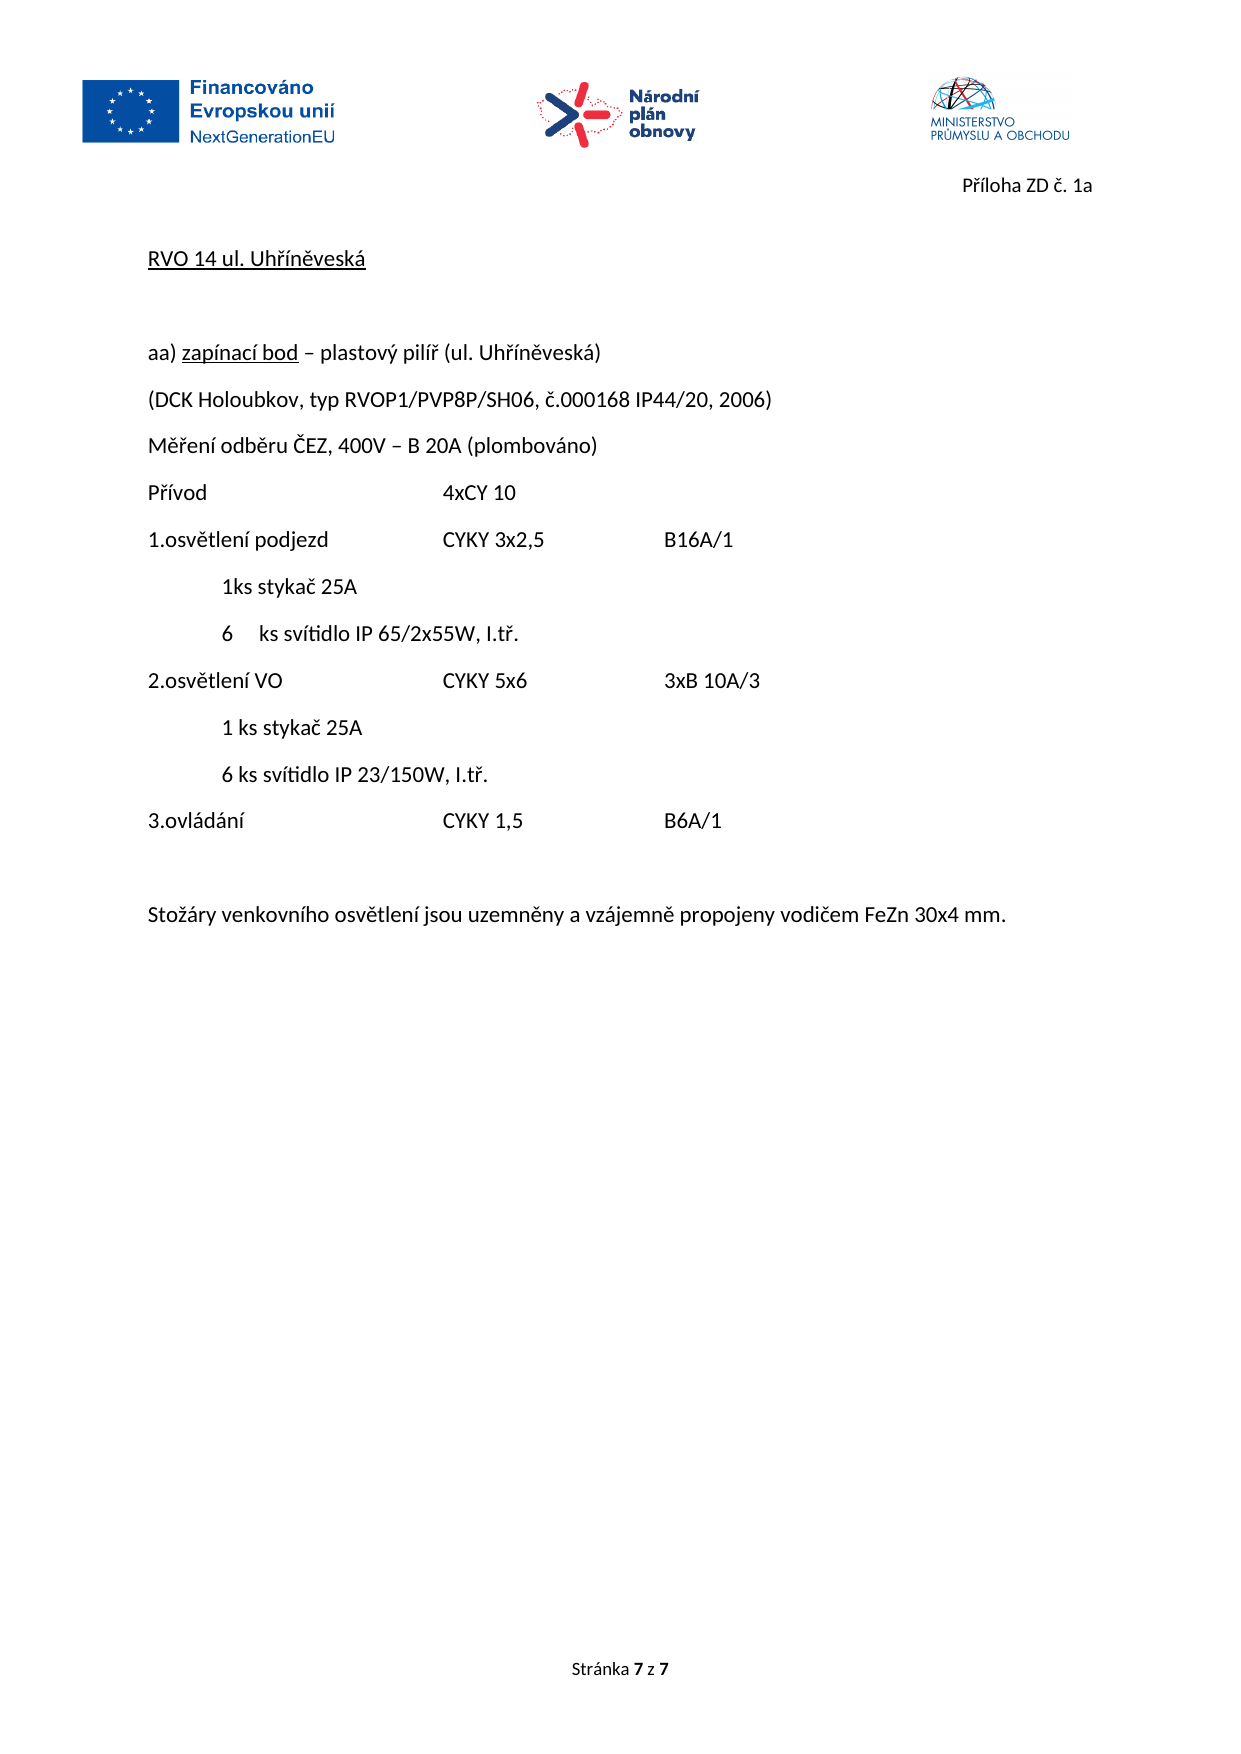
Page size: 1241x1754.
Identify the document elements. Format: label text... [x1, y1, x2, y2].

text Přívod 4xCY 10 [148, 478, 1093, 507]
text 1 ks stykač 25A [148, 713, 1093, 741]
picture [526, 74, 714, 156]
text Měření odběru ČEZ, 400V – B 20A (plombováno) [148, 432, 1093, 460]
text 2.osvětlení VO CYKY 5x6 3xB 10A/3 [148, 666, 1093, 694]
text 6 ks svítidlo IP 23/150W, I.tř. [148, 760, 1093, 788]
text 1.osvětlení podjezd CYKY 3x2,5 B16A/1 [148, 525, 1093, 553]
picture [73, 74, 352, 147]
text 1ks stykač 25A [148, 572, 1093, 600]
picture [922, 68, 1078, 149]
text RVO 14 ul. Uhříněveská [148, 244, 1093, 272]
text 3.ovládání CYKY 1,5 B6A/1 [148, 807, 1093, 835]
text Stožáry venkovního osvětlení jsou uzemněny a vzájemně propojeny vodičem FeZn 30x4 mm. [148, 900, 1093, 928]
list ks svítidlo IP 65/2x55W, I.tř. [221, 619, 1093, 647]
text aa) zapínací bod – plastový pilíř (ul. Uhříněveská) [148, 338, 1093, 366]
text (DCK Holoubkov, typ RVOP1/PVP8P/SH06, č.000168 IP44/20, 2006) [148, 385, 1093, 413]
